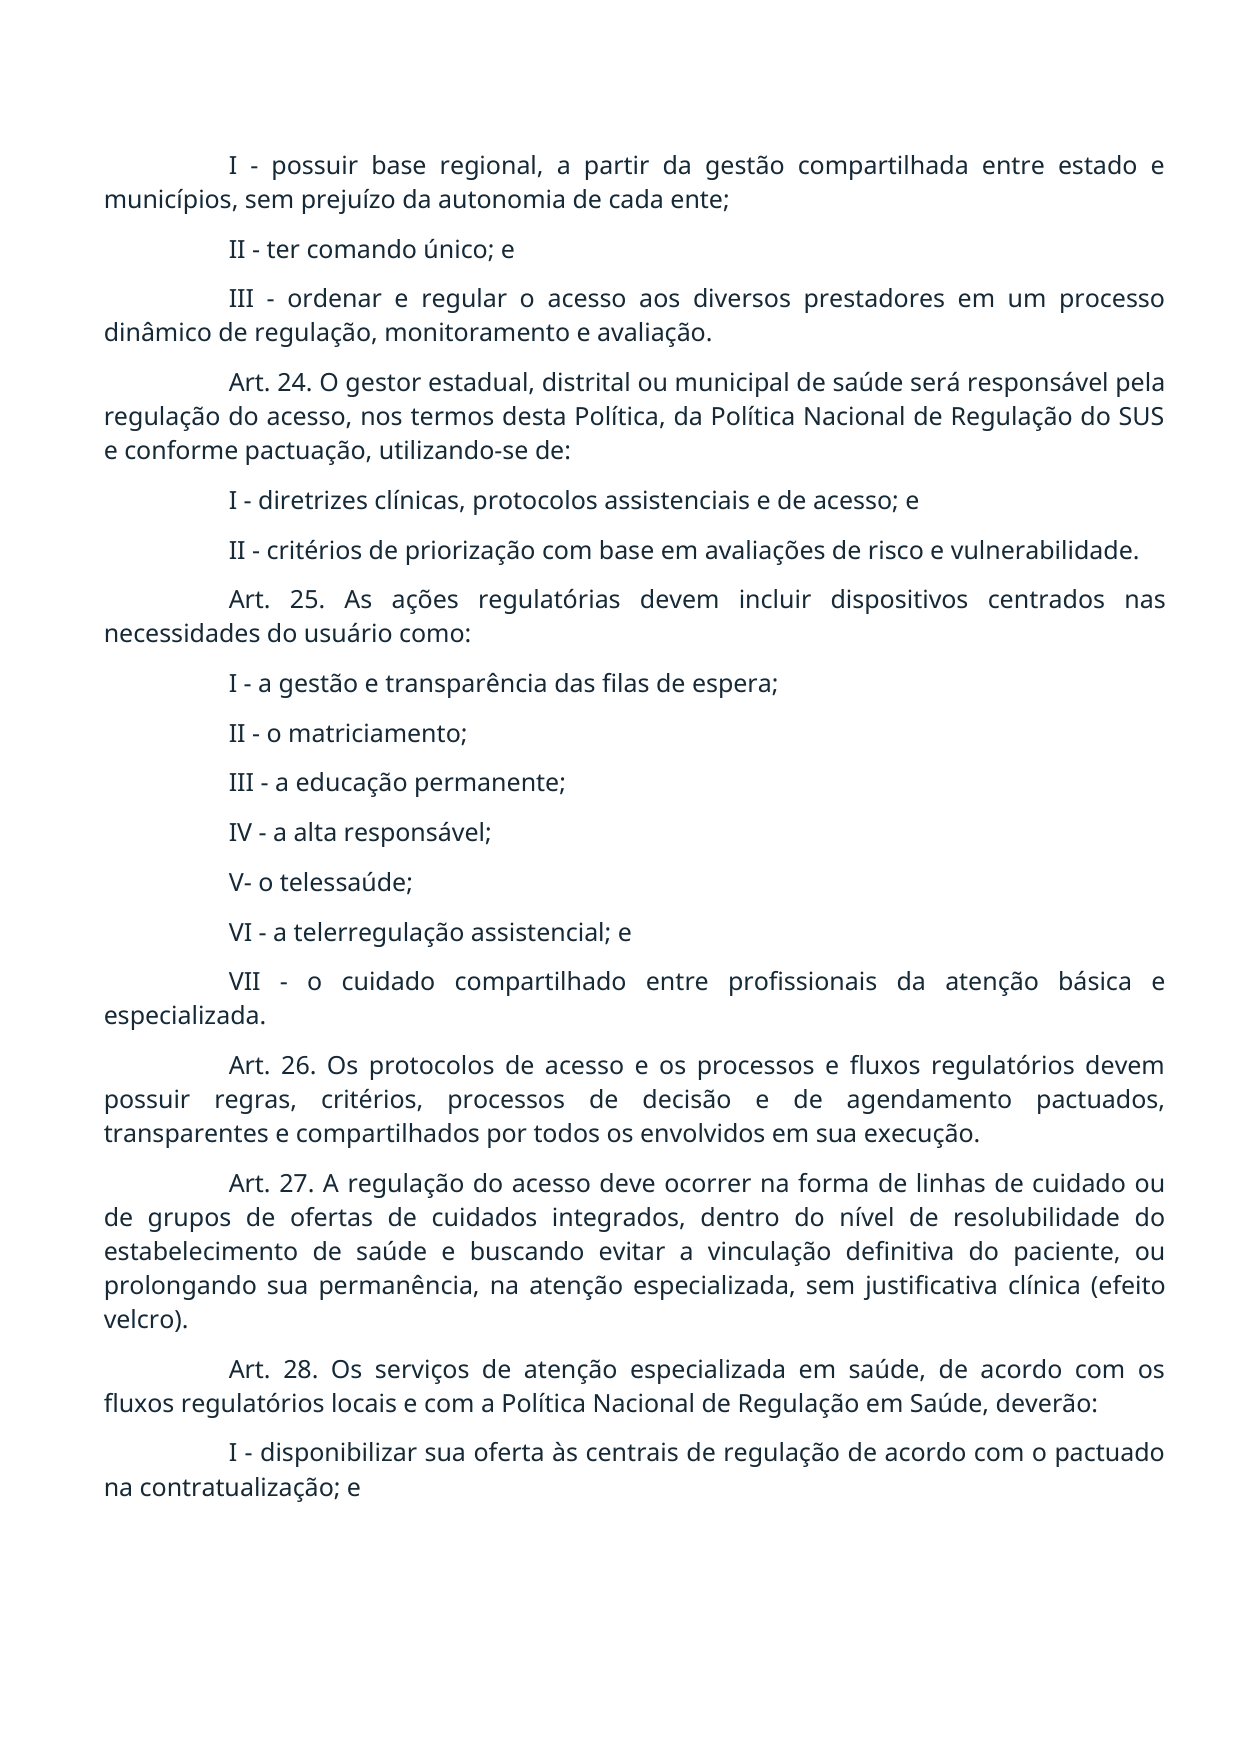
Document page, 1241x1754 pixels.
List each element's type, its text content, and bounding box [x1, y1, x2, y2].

text Art. 25. As ações regulatórias devem incluir dispositivos centrados nas necessidades do usuário como: [103, 582, 1167, 650]
text Art. 26. Os protocolos de acesso e os processos e fluxos regulatórios devem possuir regras, critérios, processos de decisão e de agendamento pactuados, transparentes e compartilhados por todos os envolvidos em sua execução. [103, 1048, 1167, 1150]
text I - a gestão e transparência das filas de espera; [103, 666, 1167, 700]
text V- o telessaúde; [103, 864, 1167, 898]
text I - disponibilizar sua oferta às centrais de regulação de acordo com o pactuado na contratualização; e [103, 1435, 1167, 1503]
text VII - o cuidado compartilhado entre profissionais da atenção básica e especializada. [103, 964, 1167, 1032]
text III - a educação permanente; [103, 765, 1167, 799]
text I - possuir base regional, a partir da gestão compartilhada entre estado e municípios, sem prejuízo da autonomia de cada ente; [103, 148, 1167, 216]
text Art. 28. Os serviços de atenção especializada em saúde, de acordo com os fluxos regulatórios locais e com a Política Nacional de Regulação em Saúde, deverão: [103, 1351, 1167, 1419]
text II - ter comando único; e [103, 231, 1167, 265]
text II - o matriciamento; [103, 715, 1167, 749]
text I - diretrizes clínicas, protocolos assistenciais e de acesso; e [103, 483, 1167, 517]
text II - critérios de priorização com base em avaliações de risco e vulnerabilidade. [103, 532, 1167, 566]
text III - ordenar e regular o acesso aos diversos prestadores em um processo dinâmico de regulação, monitoramento e avaliação. [103, 281, 1167, 349]
text VI - a telerregulação assistencial; e [103, 914, 1167, 948]
text Art. 24. O gestor estadual, distrital ou municipal de saúde será responsável pela regulação do acesso, nos termos desta Política, da Política Nacional de Regulação do SUS e conforme pactuação, utilizando-se de: [103, 365, 1167, 467]
text IV - a alta responsável; [103, 815, 1167, 849]
text Art. 27. A regulação do acesso deve ocorrer na forma de linhas de cuidado ou de grupos de ofertas de cuidados integrados, dentro do nível de resolubilidade do estabelecimento de saúde e buscando evitar a vinculação definitiva do paciente, ou prolongando sua permanência, na atenção especializada, sem justificativa clínica (efeito velcro). [103, 1165, 1167, 1336]
